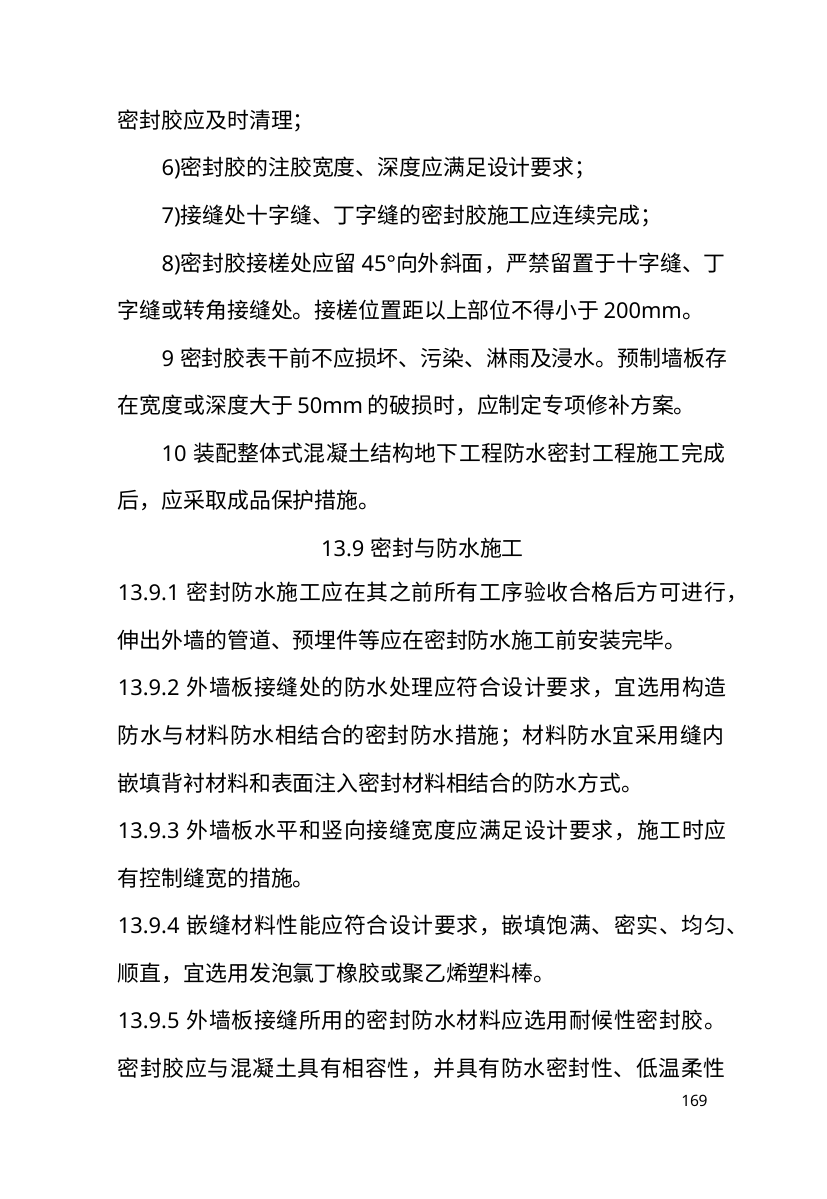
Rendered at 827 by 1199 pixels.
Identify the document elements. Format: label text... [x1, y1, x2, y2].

text 13.9.1 密封防水施工应在其之前所有工序验收合格后方可进行，伸出外墙的管道、预埋件等应在密封防水施工前安装完毕。 [118, 575, 727, 654]
text 8)密封胶接槎处应留45°向外斜面，严禁留置于十字缝、丁字缝或转角接缝处。接槎位置距以上部位不得小于200mm。 [118, 246, 727, 325]
text 13.9.2 外墙板接缝处的防水处理应符合设计要求，宜选用构造防水与材料防水相结合的密封防水措施；材料防水宜采用缝内嵌填背衬材料和表面注入密封材料相结合的防水方式。 [118, 670, 727, 797]
text 13.9 密封与防水施工 [118, 531, 727, 563]
text 10 装配整体式混凝土结构地下工程防水密封工程施工完成后，应采取成品保护措施。 [118, 436, 727, 515]
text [118, 103, 727, 134]
text 6)密封胶的注胶宽度、深度应满足设计要求； [118, 150, 727, 182]
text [118, 1003, 727, 1082]
text 13.9.3 外墙板水平和竖向接缝宽度应满足设计要求，施工时应有控制缝宽的措施。 [118, 813, 727, 892]
text 7)接缝处十字缝、丁字缝的密封胶施工应连续完成； [118, 198, 727, 230]
text 9 密封胶表干前不应损坏、污染、淋雨及浸水。预制墙板存在宽度或深度大于50mm的破损时，应制定专项修补方案。 [118, 341, 727, 420]
text 13.9.4 嵌缝材料性能应符合设计要求，嵌填饱满、密实、均匀、顺直，宜选用发泡氯丁橡胶或聚乙烯塑料棒。 [118, 908, 727, 987]
